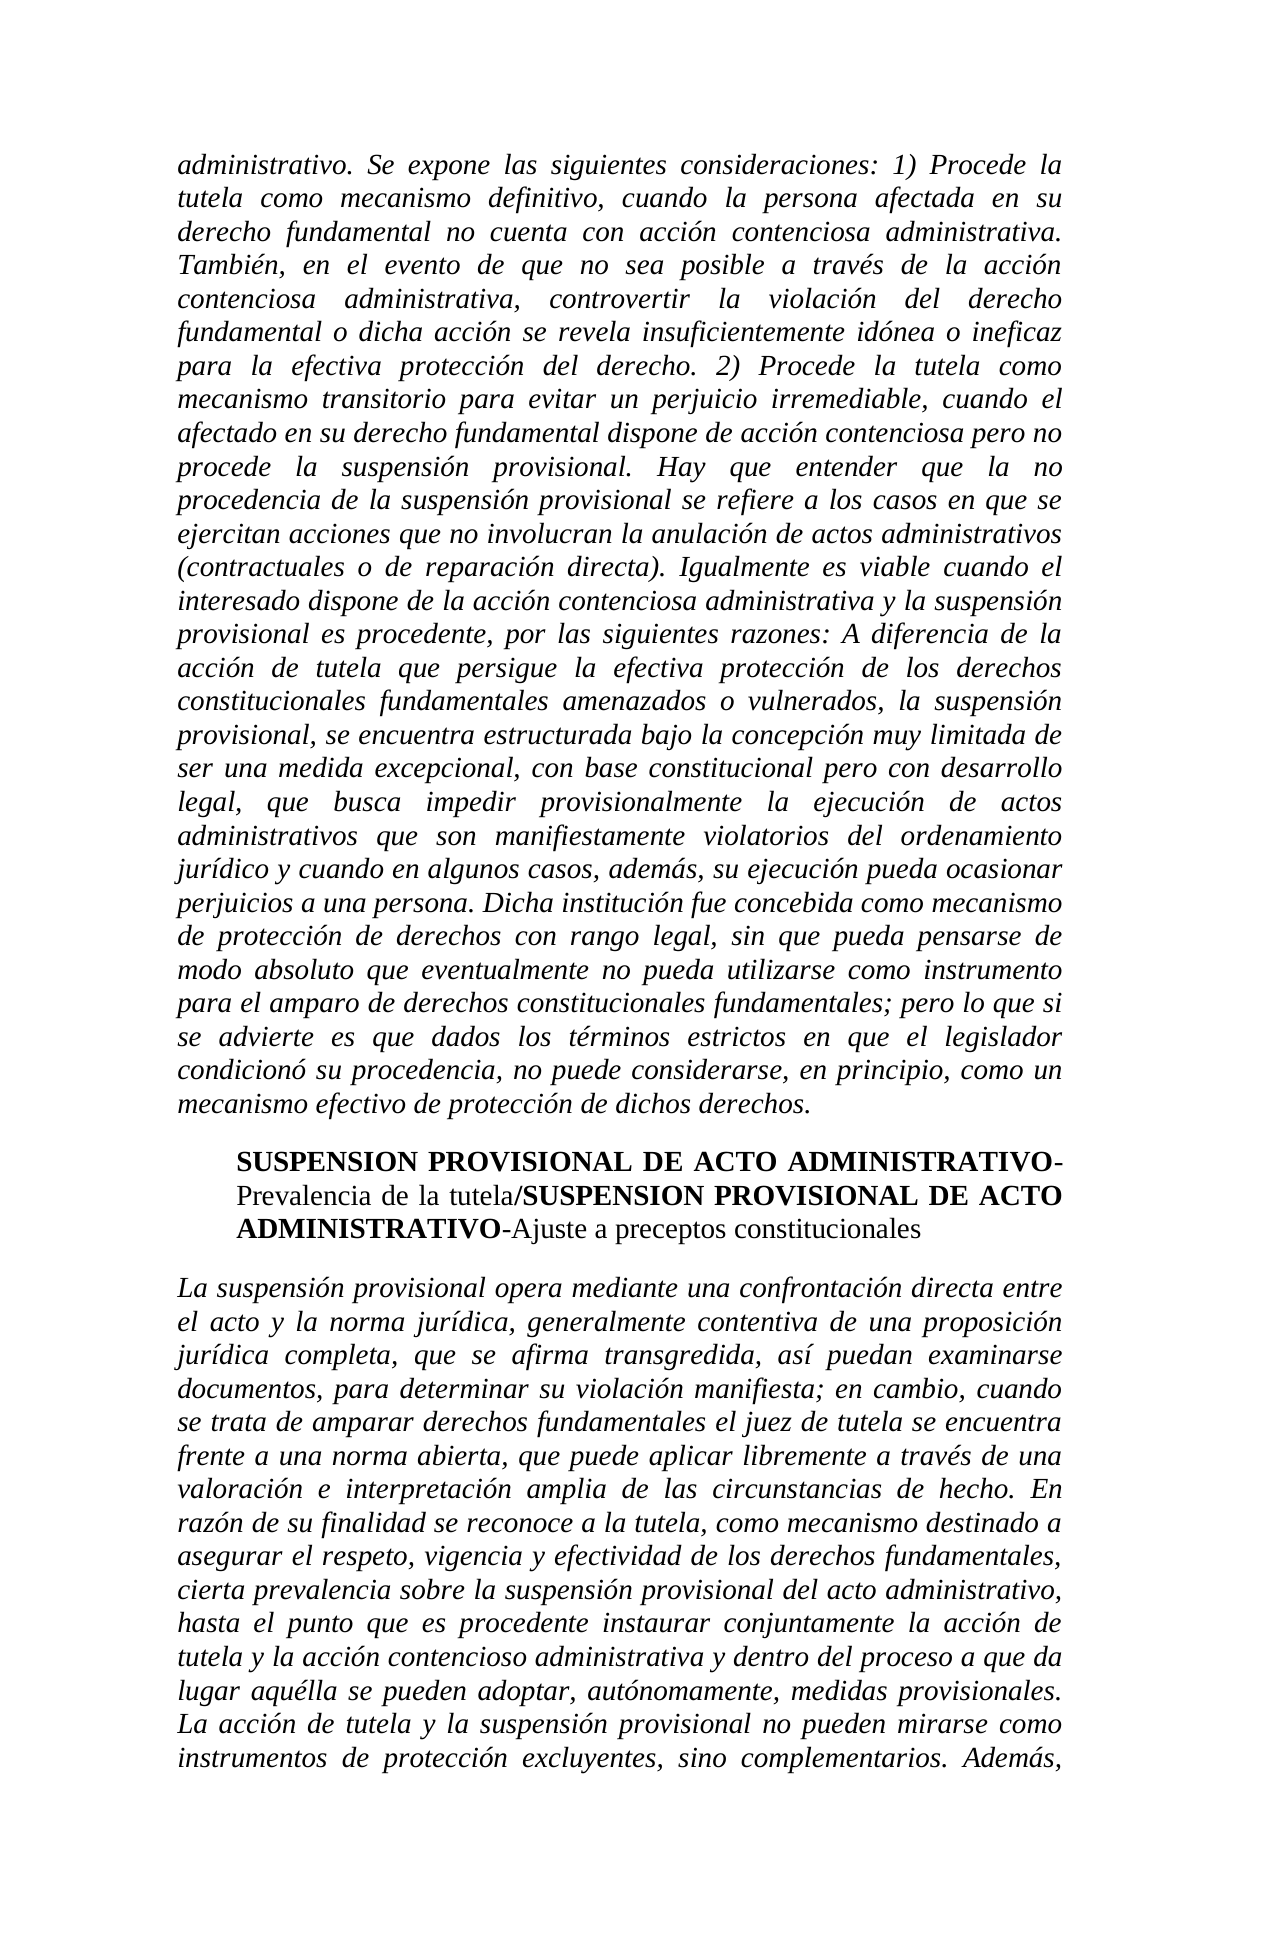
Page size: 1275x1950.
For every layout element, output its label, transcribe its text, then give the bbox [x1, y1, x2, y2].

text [177, 1270, 1063, 1773]
text SUSPENSION PROVISIONAL DE ACTO ADMINISTRATIVO-Prevalencia de la tutela/SUSPENSION PROVISIONAL DE ACTO ADMINISTRATIVO-Ajuste a preceptos constitucionales [236, 1145, 1063, 1245]
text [177, 147, 1063, 1120]
